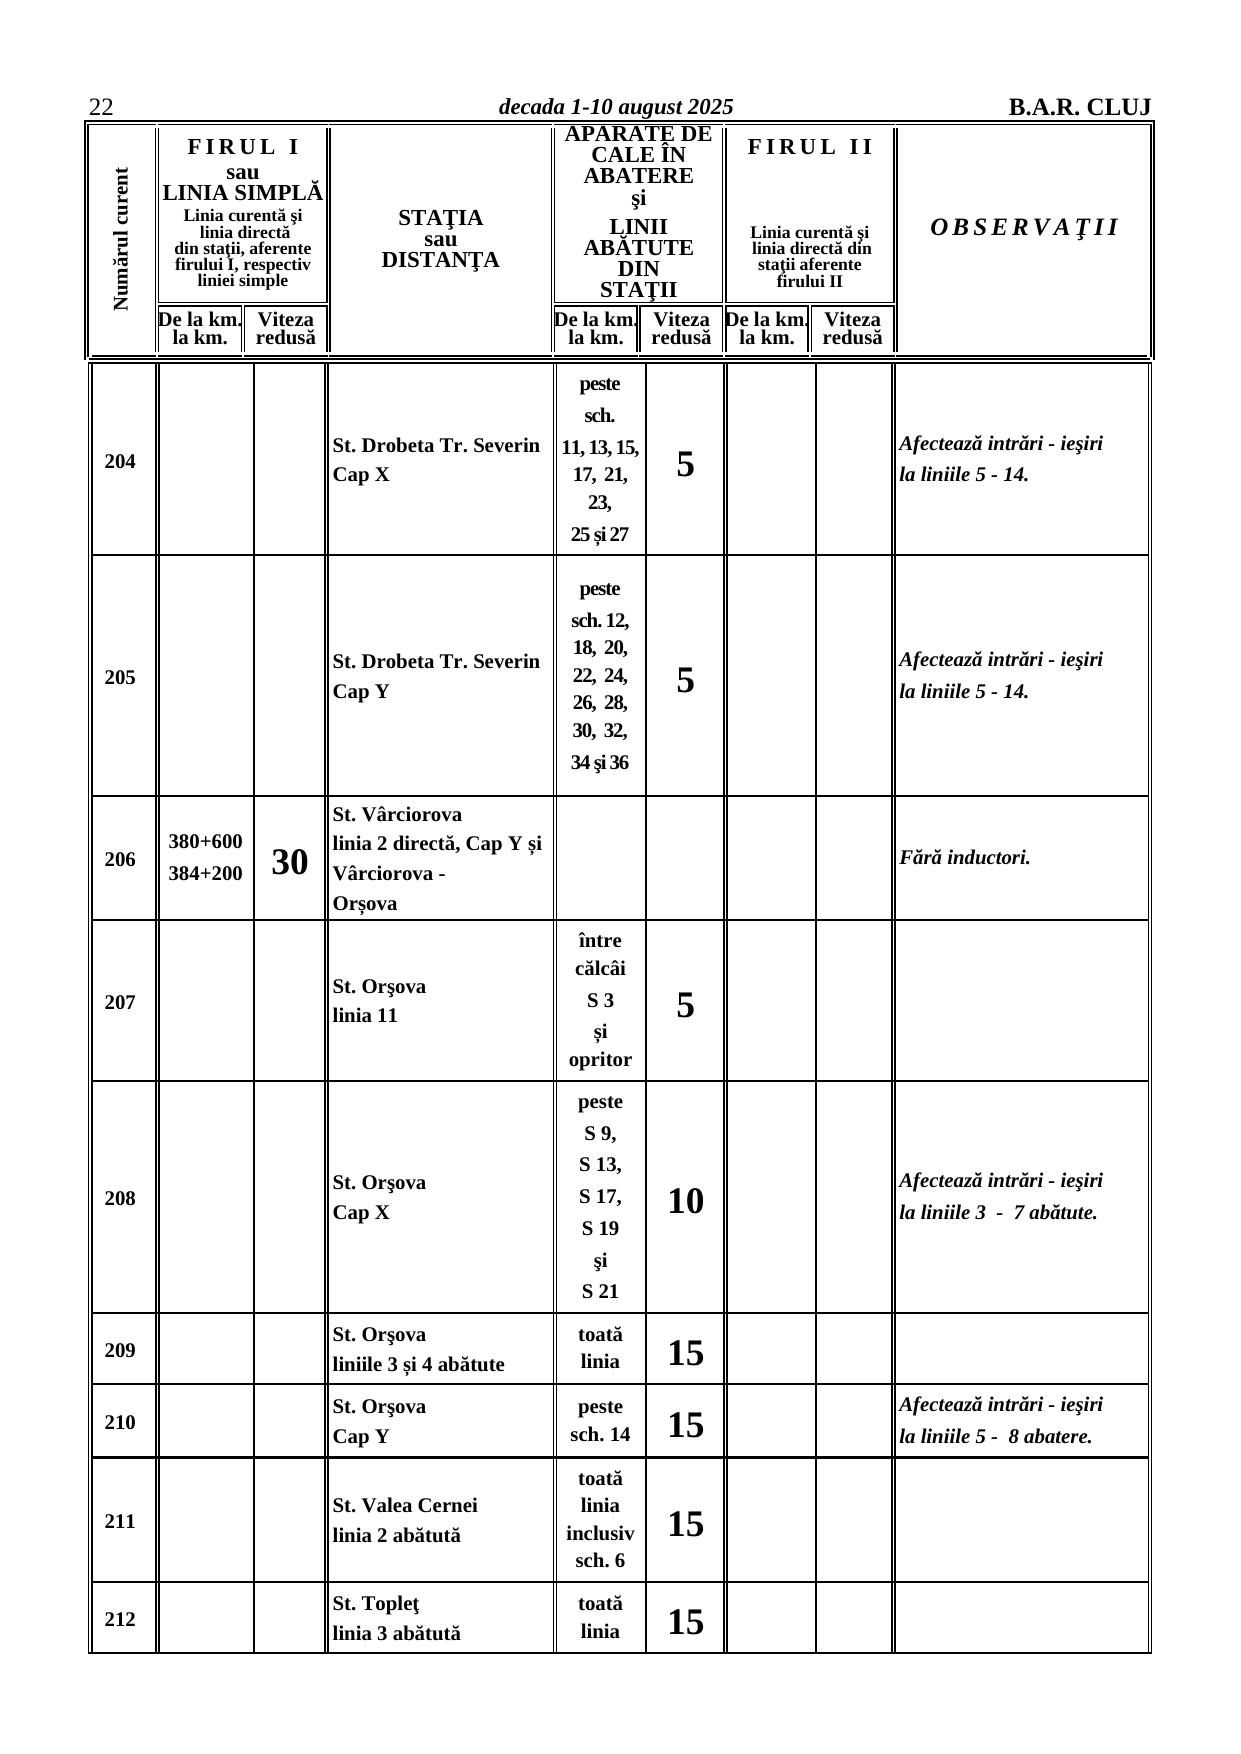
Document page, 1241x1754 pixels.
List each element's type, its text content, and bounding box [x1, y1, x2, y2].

table_cell [728, 364, 815, 554]
table_cell [255, 364, 324, 554]
table_cell St. Drobeta Tr. Severin Cap Y [329, 556, 553, 794]
table_cell 30 [255, 797, 324, 919]
table_cell St. Orşova liniile 3 și 4 abătute [329, 1314, 553, 1383]
table_cell [93, 1583, 155, 1652]
table_cell [93, 364, 155, 554]
table_cell [728, 1314, 815, 1383]
table_cell 5 [647, 921, 723, 1079]
table_cell [728, 1082, 815, 1312]
table_cell Fără inductori. [896, 797, 1148, 919]
table_cell [896, 1459, 1148, 1581]
table_cell 15 [647, 1314, 723, 1383]
table_cell toată linia [557, 1583, 645, 1652]
table_cell 10 [647, 1082, 723, 1312]
table_cell 5 [647, 556, 723, 794]
table_cell Afectează intrări - ieşiri la liniile 5 - 14. [896, 556, 1148, 794]
table_cell [817, 364, 891, 554]
table_cell [255, 1082, 324, 1312]
table_cell Afectează intrări - ieşiri la liniile 3 - 7 abătute. [896, 1082, 1148, 1312]
table_cell [255, 1385, 324, 1456]
table_cell între călcâi S 3 și opritor [557, 921, 645, 1079]
table_cell St. Orşova Cap Y [329, 1385, 553, 1456]
table_cell St. Topleţ linia 3 abătută [329, 1583, 553, 1652]
table_cell St. Orşova linia 11 [329, 921, 553, 1079]
table_cell [93, 1082, 155, 1312]
table_cell [728, 797, 815, 919]
table_cell St. Orşova Cap X [329, 1082, 553, 1312]
table_cell [160, 364, 253, 554]
table_cell 5 [647, 364, 723, 554]
table_cell peste sch. 12, 18, 20, 22, 24, 26, 28, 30, 32, 34 şi 36 [557, 556, 645, 794]
table_cell [817, 556, 891, 794]
table_cell [160, 1459, 253, 1581]
table_cell [93, 797, 155, 919]
table_cell peste sch. 11, 13, 15, 17, 21, 23, 25 și 27 [557, 364, 645, 554]
table_cell [817, 1459, 891, 1581]
table_cell 380+600 384+200 [160, 797, 253, 919]
table_cell [255, 1459, 324, 1581]
table_cell [817, 921, 891, 1079]
table_cell [160, 556, 253, 794]
table_cell [728, 556, 815, 794]
table_cell [160, 1583, 253, 1652]
table_cell 15 [647, 1385, 723, 1456]
table_cell [160, 1082, 253, 1312]
table_cell [896, 921, 1148, 1079]
table_cell [255, 921, 324, 1079]
table_cell [93, 1385, 155, 1456]
table_cell [817, 1082, 891, 1312]
table_cell [255, 1314, 324, 1383]
table_cell St. Drobeta Tr. Severin Cap X [329, 364, 553, 554]
table_cell [728, 1583, 815, 1652]
table_cell [93, 556, 155, 794]
table_cell [817, 1583, 891, 1652]
table_cell [93, 1459, 155, 1581]
table_cell [255, 1583, 324, 1652]
table_cell [817, 1314, 891, 1383]
table_cell [647, 797, 723, 919]
table_cell [160, 1314, 253, 1383]
table_cell [728, 1385, 815, 1456]
table_cell [160, 921, 253, 1079]
table_cell [557, 797, 645, 919]
table_cell [160, 1385, 253, 1456]
table_cell peste sch. 14 [557, 1385, 645, 1456]
table_cell peste S 9, S 13, S 17, S 19 şi S 21 [557, 1082, 645, 1312]
table_cell Afectează intrări - ieşiri la liniile 5 - 8 abatere. [896, 1385, 1148, 1456]
table_cell [896, 1583, 1148, 1652]
table_cell 15 [647, 1459, 723, 1581]
table_cell toată linia [557, 1314, 645, 1383]
table_cell [817, 1385, 891, 1456]
table_cell toată linia inclusiv sch. 6 [557, 1459, 645, 1581]
table_cell [728, 1459, 815, 1581]
table_cell St. Valea Cernei linia 2 abătută [329, 1459, 553, 1581]
table_cell [93, 1314, 155, 1383]
table_cell [728, 921, 815, 1079]
table_cell St. Vârciorova linia 2 directă, Cap Y și Vârciorova - Orșova [329, 797, 553, 919]
table_cell [255, 556, 324, 794]
table_cell Afectează intrări - ieşiri la liniile 5 - 14. [896, 364, 1148, 554]
table_cell 15 [647, 1583, 723, 1652]
table_cell [896, 1314, 1148, 1383]
table_cell [93, 921, 155, 1079]
table_cell [817, 797, 891, 919]
